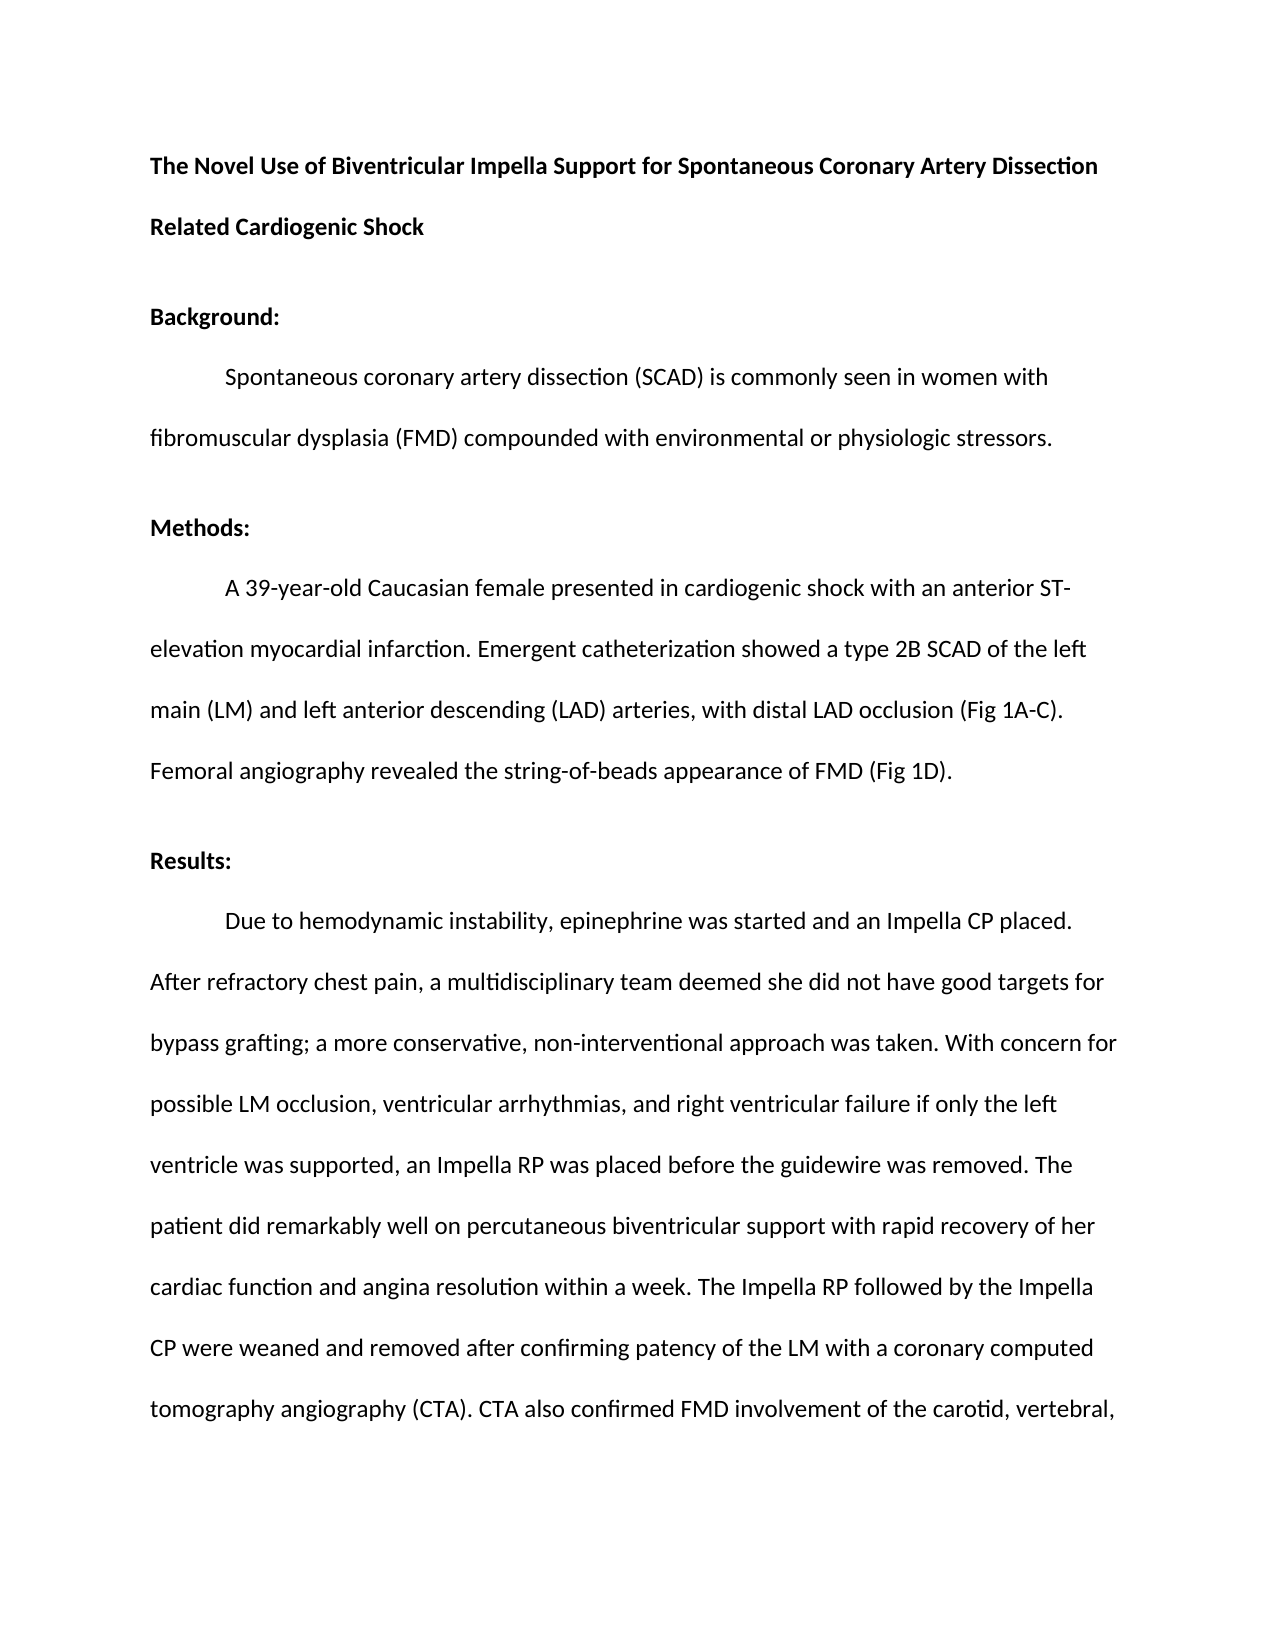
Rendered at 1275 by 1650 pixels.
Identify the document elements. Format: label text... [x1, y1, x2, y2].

text Background: [150, 301, 1125, 332]
text Spontaneous coronary artery dissection (SCAD) is commonly seen in women with fibromuscular dysplasia (FMD) compounded with environmental or physiologic stressors. [150, 361, 1125, 452]
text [150, 905, 1125, 1424]
text Methods: [150, 512, 1125, 543]
text A 39-year-old Caucasian female presented in cardiogenic shock with an anterior ST- elevation myocardial infarction. Emergent catheterization showed a type 2B SCAD of the left main (LM) and left anterior descending (LAD) arteries, with distal LAD occlusion (Fig 1A-C). Femoral angiography revealed the string-of-beads appearance of FMD (Fig 1D). [150, 572, 1125, 786]
text Results: [150, 845, 1125, 876]
text The Novel Use of Biventricular Impella Support for Spontaneous Coronary Artery Dissection Related Cardiogenic Shock [150, 150, 1125, 242]
